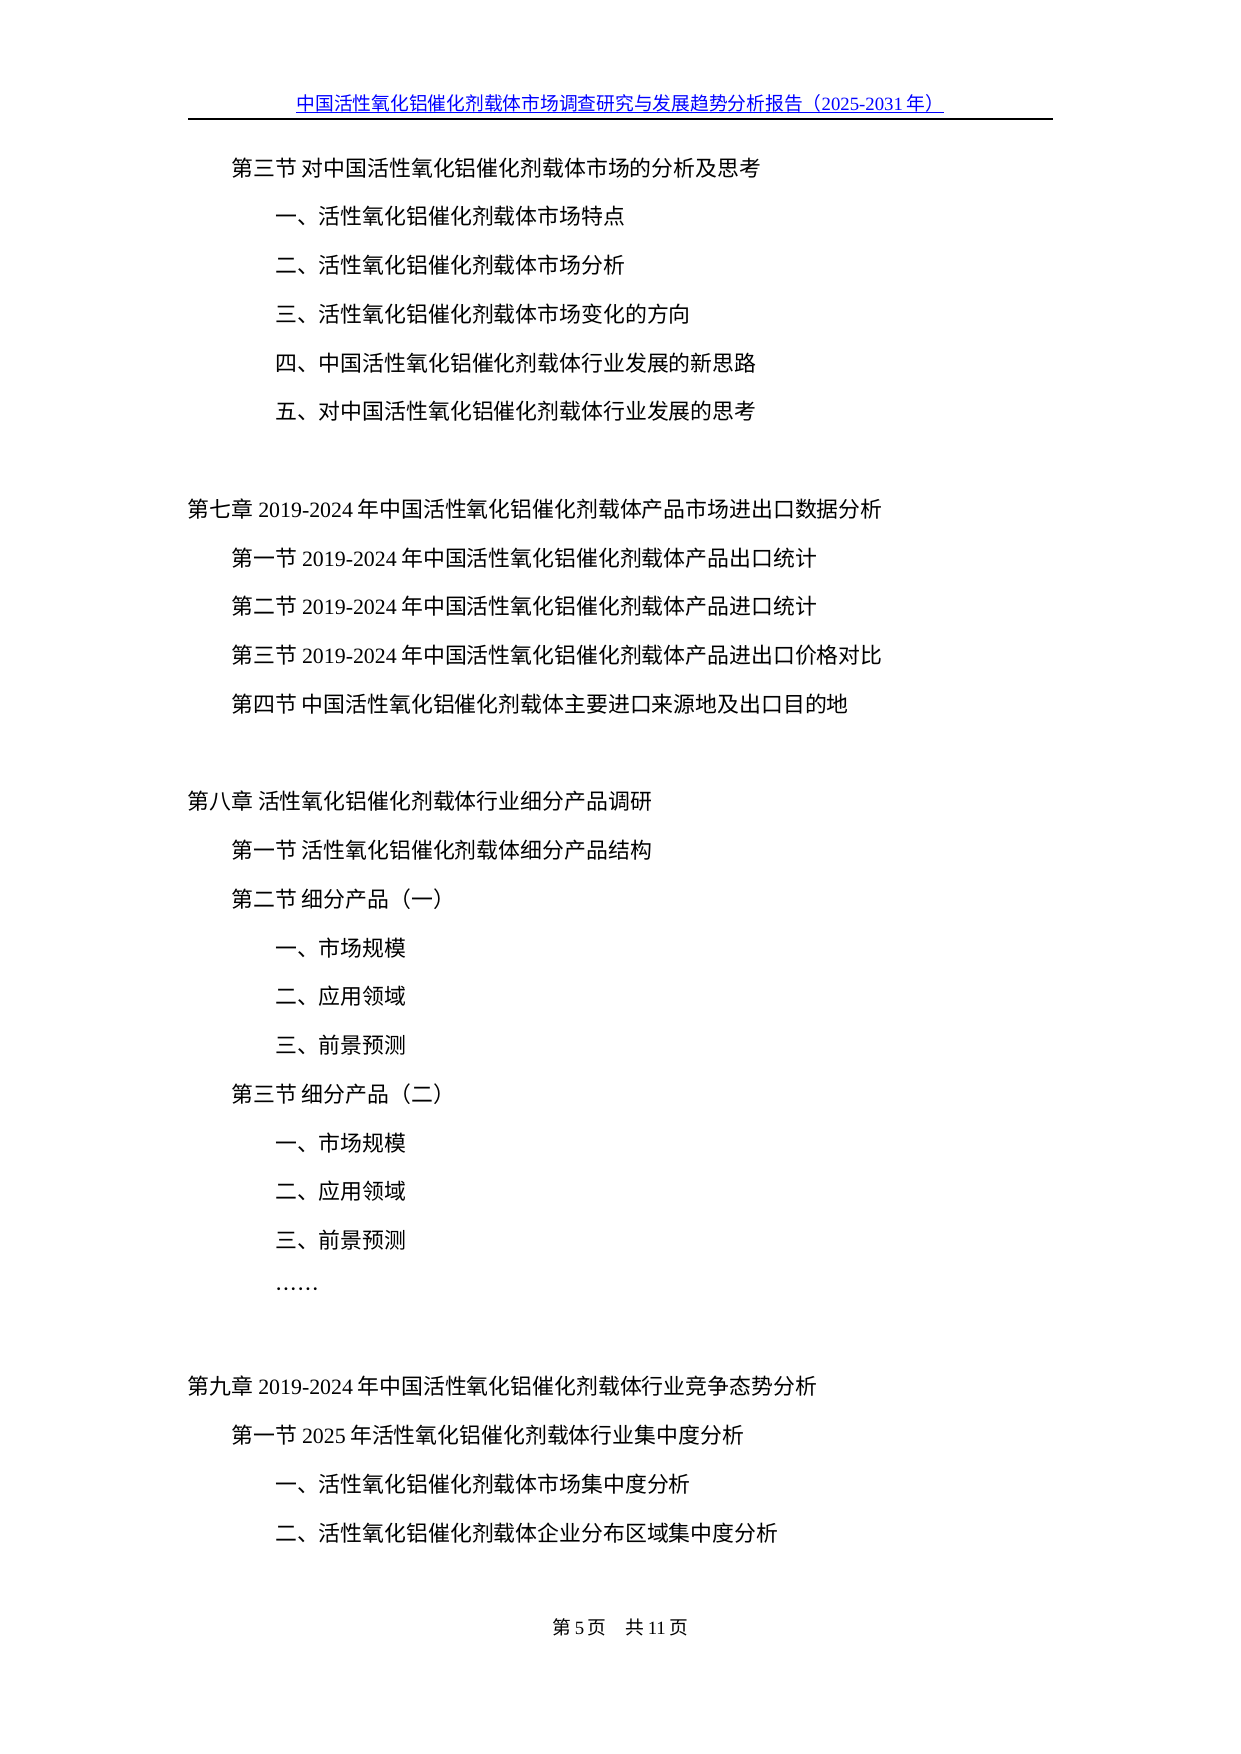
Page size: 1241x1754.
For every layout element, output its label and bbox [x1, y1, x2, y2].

text [187, 150, 1053, 1548]
